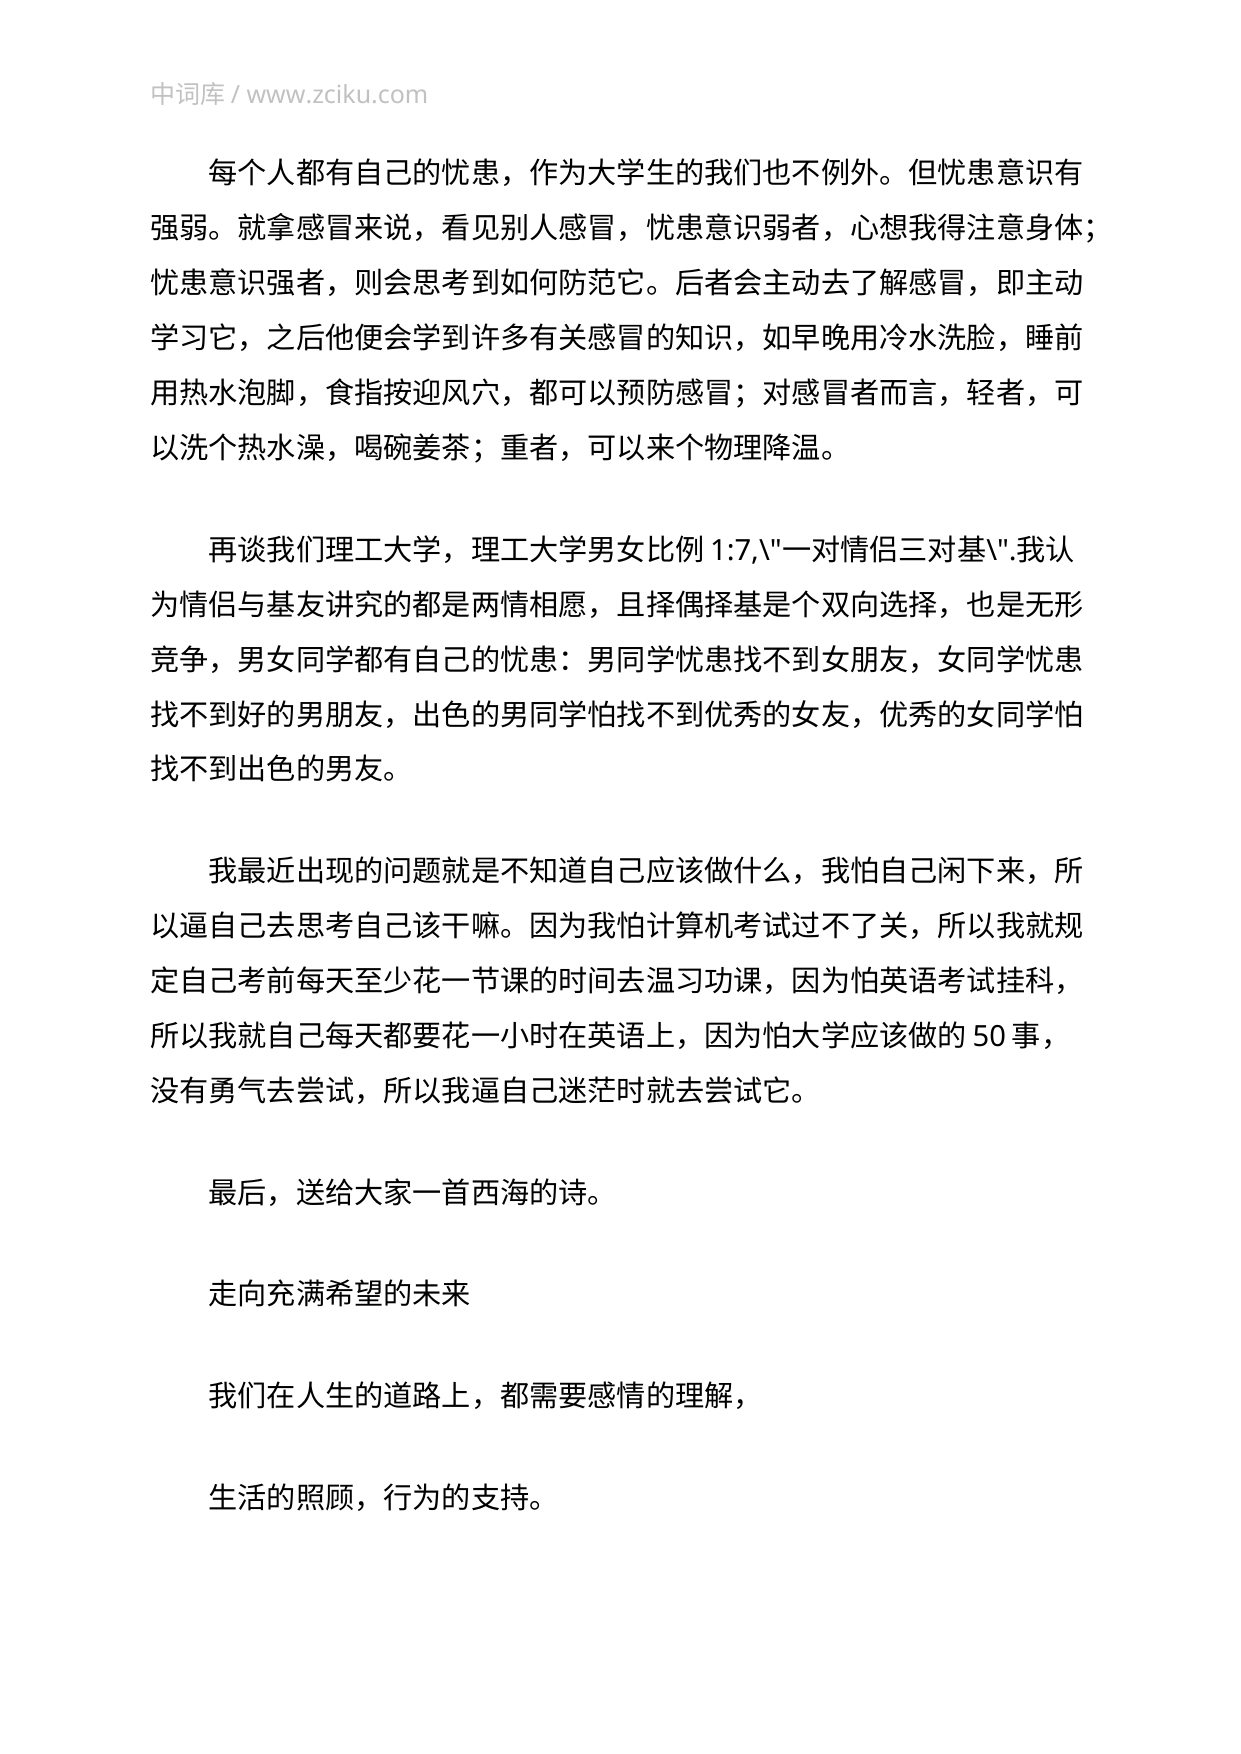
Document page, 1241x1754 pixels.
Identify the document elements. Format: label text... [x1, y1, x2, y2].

text 生活的照顾，行为的支持。 [150, 1474, 1090, 1517]
text 我们在人生的道路上，都需要感情的理解， [150, 1373, 1090, 1415]
text 最后，送给大家一首西海的诗。 [150, 1169, 1090, 1211]
text 每个人都有自己的忧患，作为大学生的我们也不例外。但忧患意识有强弱。就拿感冒来说，看见别人感冒，忧患意识弱者，心想我得注意身体；忧患意识强者，则会思考到如何防范它。后者会主动去了解感冒，即主动学习它，之后他便会学到许多有关感冒的知识，如早晚用冷水洗脸，睡前用热水泡脚，食指按迎风穴，都可以预防感冒；对感冒者而言，轻者，可以洗个热水澡，喝碗姜茶；重者，可以来个物理降温。 [150, 150, 1090, 467]
text 我最近出现的问题就是不知道自己应该做什么，我怕自己闲下来，所以逼自己去思考自己该干嘛。因为我怕计算机考试过不了关，所以我就规定自己考前每天至少花一节课的时间去温习功课，因为怕英语考试挂科，所以我就自己每天都要花一小时在英语上，因为怕大学应该做的50事，没有勇气去尝试，所以我逼自己迷茫时就去尝试它。 [150, 848, 1090, 1110]
text 再谈我们理工大学，理工大学男女比例1:7,\"一对情侣三对基\".我认为情侣与基友讲究的都是两情相愿，且择偶择基是个双向选择，也是无形竞争，男女同学都有自己的忧患：男同学忧患找不到女朋友，女同学忧患找不到好的男朋友，出色的男同学怕找不到优秀的女友，优秀的女同学怕找不到出色的男友。 [150, 526, 1090, 788]
text 走向充满希望的未来 [150, 1271, 1090, 1313]
